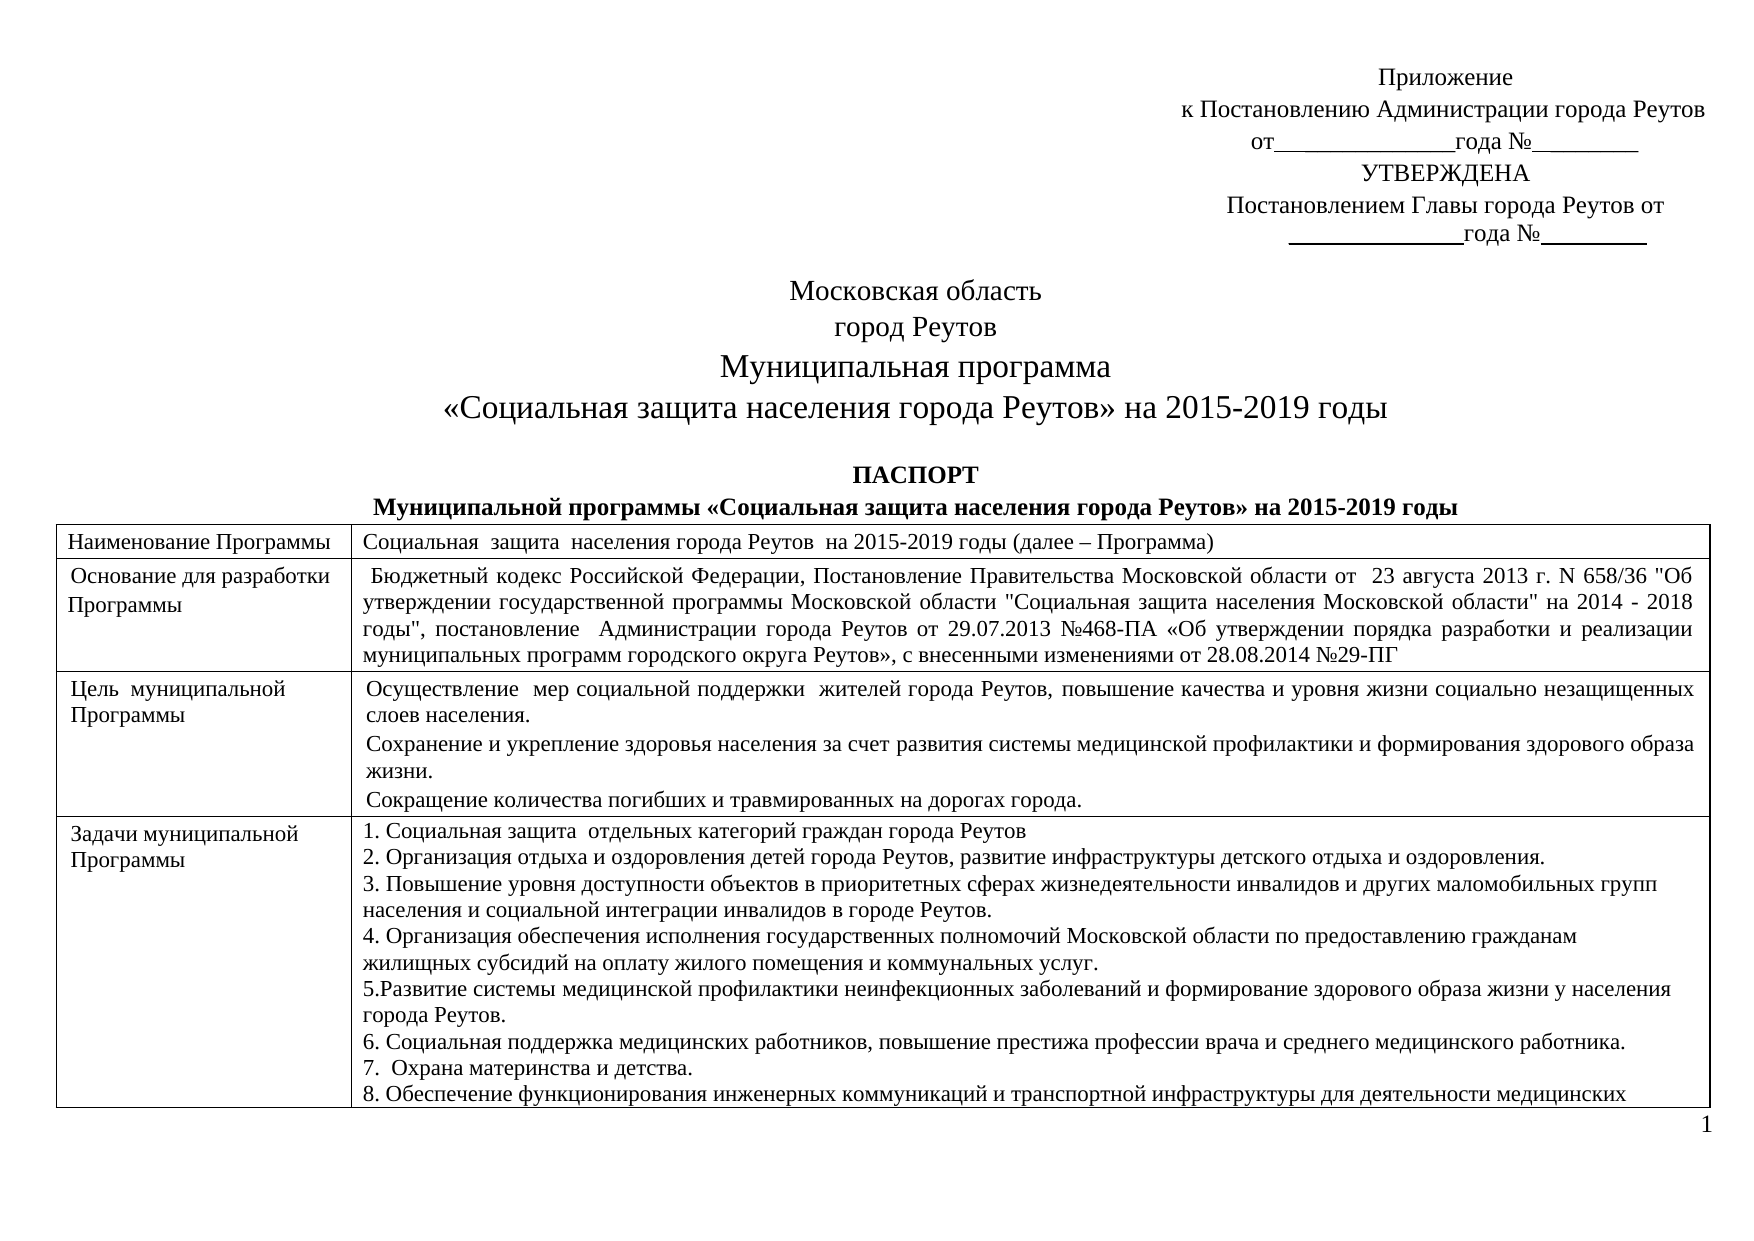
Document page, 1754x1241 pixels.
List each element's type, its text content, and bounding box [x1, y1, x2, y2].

text Приложение [121, 62, 1710, 91]
table_header Социальная защита населения города Реутов на 2015-2019 годы (далее – Программа) [352, 525, 1709, 558]
text Постановлением Главы города Реутов от ______________года № _______ [1181, 190, 1710, 247]
text Муниципальная программа [121, 346, 1710, 384]
text ПАСПОРТ [121, 460, 1710, 489]
table_header Наименование Программы [57, 525, 351, 558]
text к Постановлению Администрации города Реутов [121, 94, 1710, 123]
table_cell Бюджетный кодекс Российской Федерации, Постановление Правительства Московской области от 23 августа 2013 г. N 658/36 "Об утверждении государственной программы Московской области "Социальная защита населения Московской области" на 2014 - 2018 годы", постановление Администрации города Реутов от 29.07.2013 №468-ПА «Об утверждении порядка разработки и реализации муниципальных программ городского округа Реутов», с внесенными изменениями от 28.08.2014 №29-ПГ [352, 559, 1709, 671]
text от ____________года № _______ [121, 126, 1710, 155]
text Московская область [121, 273, 1710, 306]
table_cell Основание для разработки Программы [57, 559, 351, 671]
table_cell Цель муниципальной Программы [57, 672, 351, 816]
table_cell Осуществление мер социальной поддержки жителей города Реутов, повышение качества и уровня жизни социально незащищенных слоев населения. Сохранение и укрепление здоровья населения за счет развития системы медицинской профилактики и формирования здорового образа жизни. Сокращение количества погибших и травмированных на дорогах города. [352, 672, 1709, 816]
text город Реутов [121, 309, 1710, 343]
text УТВЕРЖДЕНА [121, 158, 1710, 187]
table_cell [57, 817, 351, 1107]
text «Социальная защита населения города Реутов» на 2015-2019 годы [121, 387, 1710, 426]
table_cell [352, 817, 1709, 1107]
text Муниципальной программы «Социальная защита населения города Реутов» на 2015-2019 годы [121, 492, 1710, 521]
